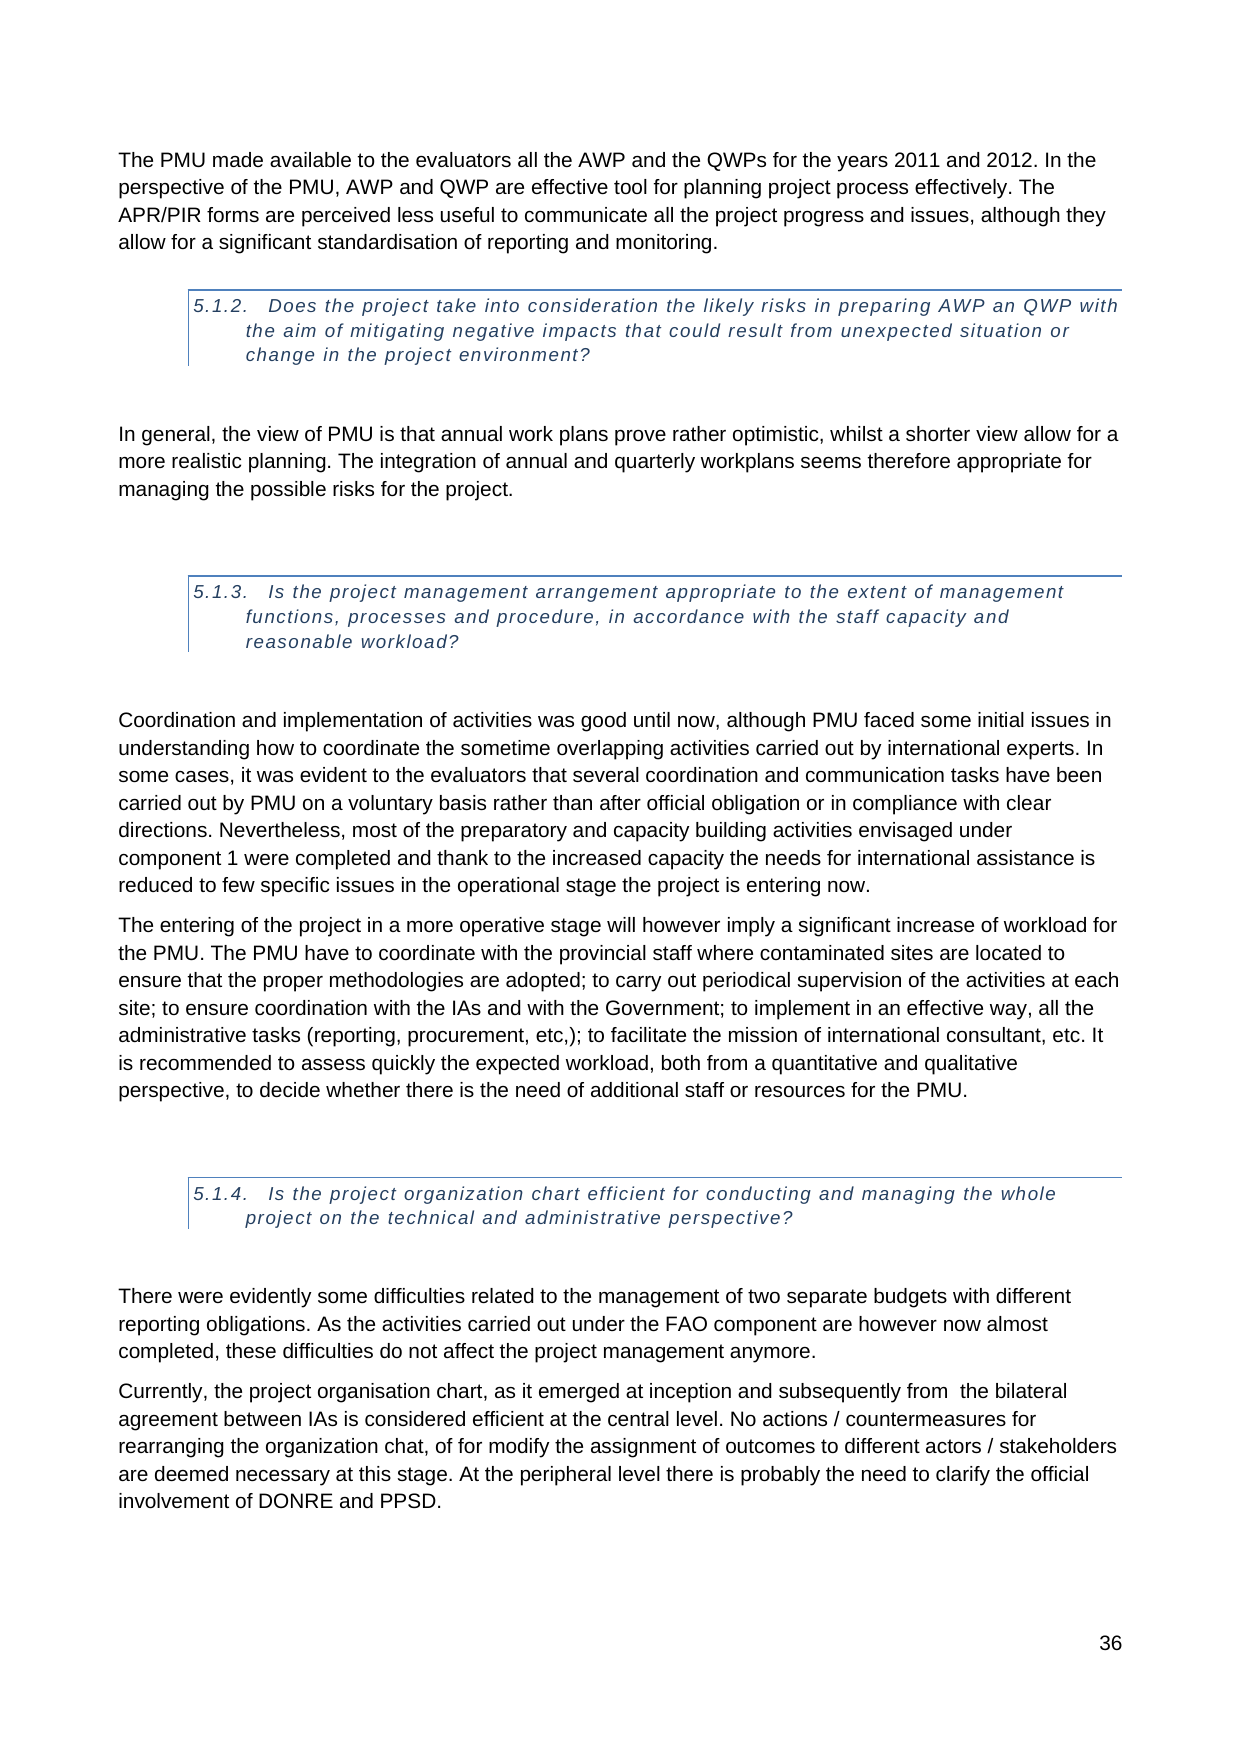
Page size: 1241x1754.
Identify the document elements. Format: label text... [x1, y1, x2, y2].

text The PMU made available to the evaluators all the AWP and the QWPs for the years 2011 and 2012. In the perspective of the PMU, AWP and QWP are effective tool for planning project process effectively. The APR/PIR forms are perceived less useful to communicate all the project progress and issues, although they allow for a significant standardisation of reporting and monitoring. [118, 148, 1122, 254]
subtitle Is the project management arrangement appropriate to the extent of management functions, processes and procedure, in accordance with the staff capacity and reasonable workload? [189, 577, 1122, 652]
subtitle Is the project organization chart efficient for conducting and managing the whole project on the technical and administrative perspective? [189, 1178, 1122, 1229]
text In general, the view of PMU is that annual work plans prove rather optimistic, whilst a shorter view allow for a more realistic planning. The integration of annual and quarterly workplans seems therefore appropriate for managing the possible risks for the project. [118, 421, 1122, 500]
text The entering of the project in a more operative stage will however imply a significant increase of workload for the PMU. The PMU have to coordinate with the provincial staff where contaminated sites are located to ensure that the proper methodologies are adopted; to carry out periodical supervision of the activities at each site; to ensure coordination with the IAs and with the Government; to implement in an effective way, all the administrative tasks (reporting, procurement, etc,); to facilitate the mission of international consultant, etc. It is recommended to assess quickly the expected workload, both from a quantitative and qualitative perspective, to decide whether there is the need of additional staff or resources for the PMU. [118, 913, 1122, 1102]
subtitle Does the project take into consideration the likely risks in preparing AWP an QWP with the aim of mitigating negative impacts that could result from unexpected situation or change in the project environment? [189, 291, 1122, 366]
text Currently, the project organisation chart, as it emerged at inception and subsequently from the bilateral agreement between IAs is considered efficient at the central level. No actions / countermeasures for rearranging the organization chat, of for modify the assignment of outcomes to different actors / stakeholders are deemed necessary at this stage. At the peripheral level there is probably the need to clarify the official involvement of DONRE and PPSD. [118, 1379, 1122, 1513]
text There were evidently some difficulties related to the management of two separate budgets with different reporting obligations. As the activities carried out under the FAO component are however now almost completed, these difficulties do not affect the project management anymore. [118, 1284, 1122, 1363]
text Coordination and implementation of activities was good until now, although PMU faced some initial issues in understanding how to coordinate the sometime overlapping activities carried out by international experts. In some cases, it was evident to the evaluators that several coordination and communication tasks have been carried out by PMU on a voluntary basis rather than after official obligation or in compliance with clear directions. Nevertheless, most of the preparatory and capacity building activities envisaged under component 1 were completed and thank to the increased capacity the needs for international assistance is reduced to few specific issues in the operational stage the project is entering now. [118, 708, 1122, 897]
